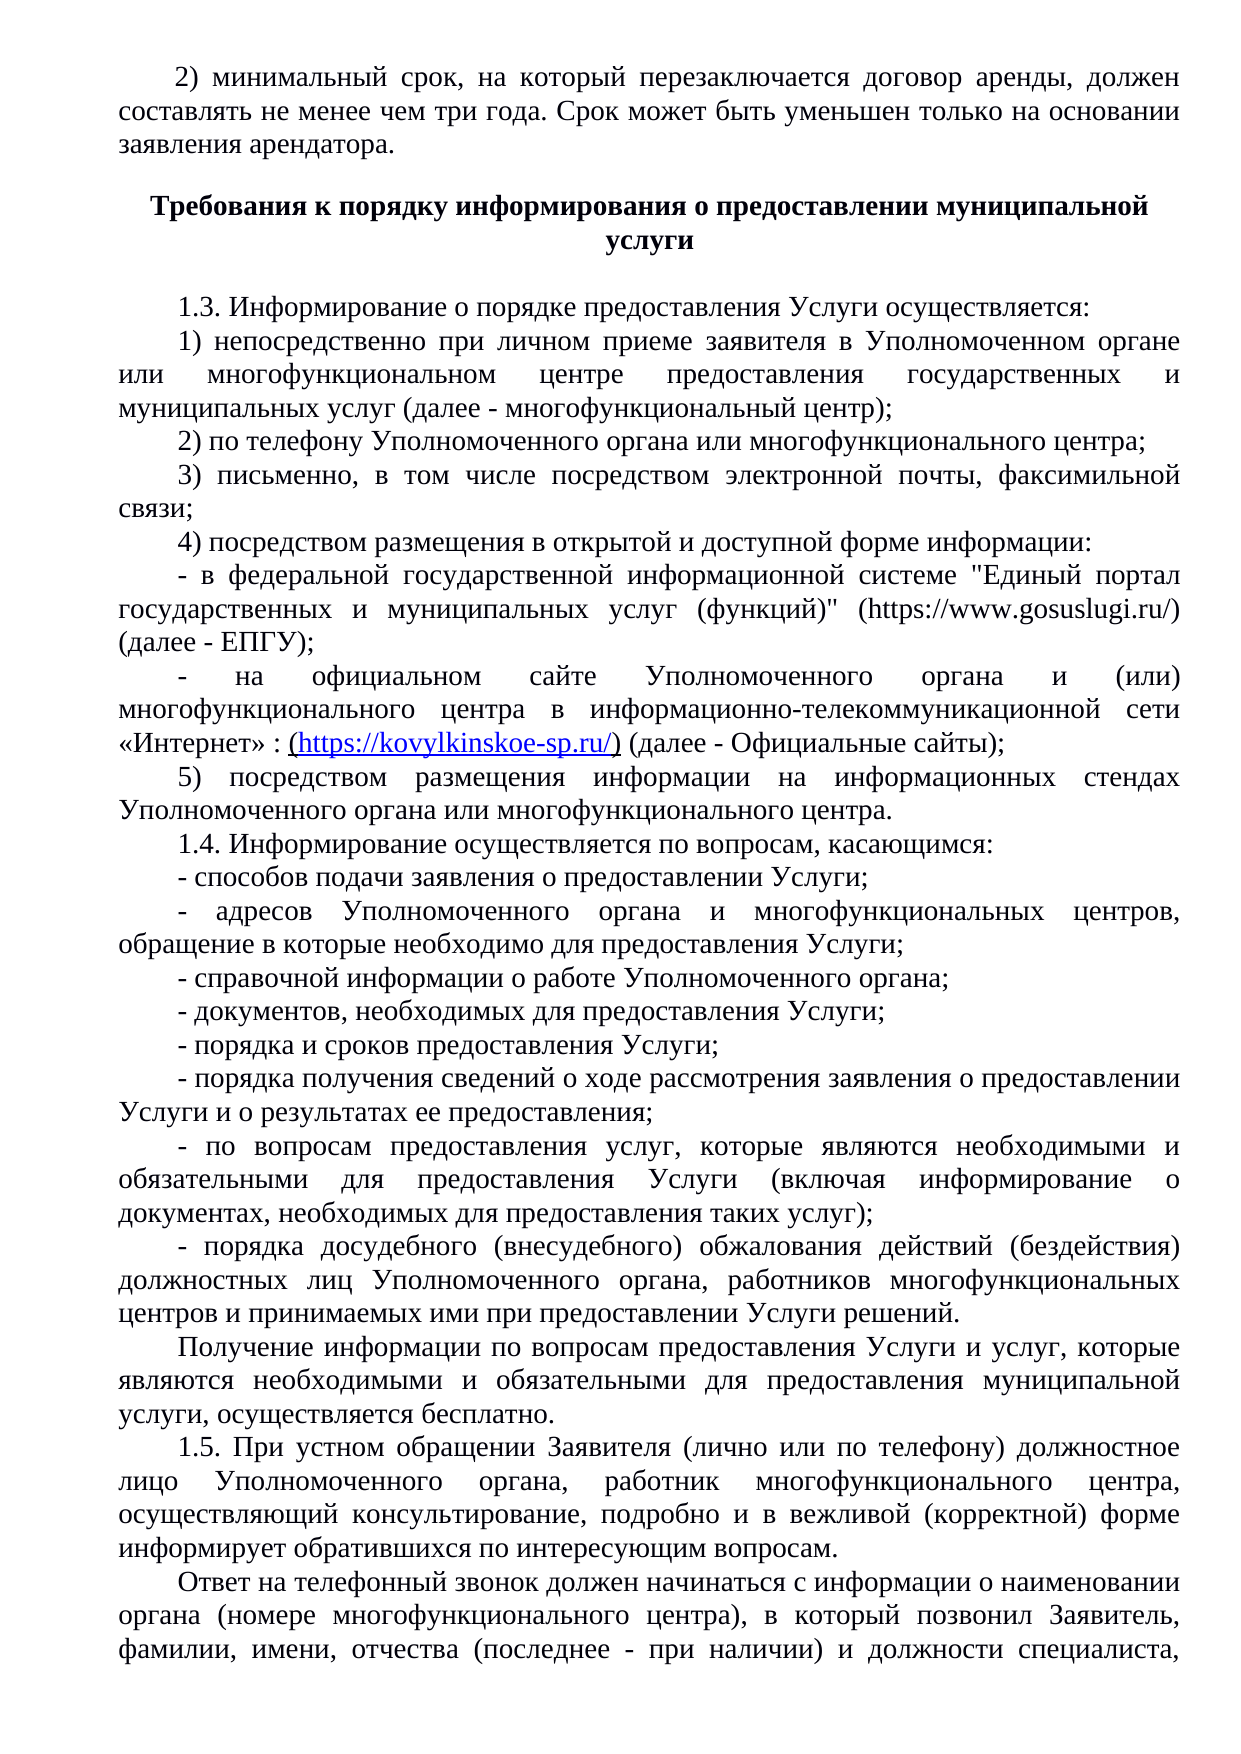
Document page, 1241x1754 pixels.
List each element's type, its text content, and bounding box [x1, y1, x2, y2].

text - порядка досудебного (внесудебного) обжалования действий (бездействия) должностных лиц Уполномоченного органа, работников многофункциональных центров и принимаемых ими при предоставлении Услуги решений. [118, 1228, 1181, 1329]
text - в федеральной государственной информационной системе "Единый портал государственных и муниципальных услуг (функций)" (https://www.gosuslugi.ru/) (далее - ЕПГУ); [118, 557, 1181, 658]
text - порядка и сроков предоставления Услуги; [118, 1027, 1181, 1061]
text - документов, необходимых для предоставления Услуги; [118, 993, 1181, 1027]
text - справочной информации о работе Уполномоченного органа; [118, 960, 1181, 993]
text - порядка получения сведений о ходе рассмотрения заявления о предоставлении Услуги и о результатах ее предоставления; [118, 1061, 1181, 1128]
text 4) посредством размещения в открытой и доступной форме информации: [118, 524, 1181, 557]
text 1.5. При устном обращении Заявителя (лично или по телефону) должностное лицо Уполномоченного органа, работник многофункционального центра, осуществляющий консультирование, подробно и в вежливой (корректной) форме информирует обратившихся по интересующим вопросам. [118, 1429, 1181, 1564]
text 1.4. Информирование осуществляется по вопросам, касающимся: [118, 826, 1181, 859]
text 3) письменно, в том числе посредством электронной почты, факсимильной связи; [118, 457, 1181, 524]
text 2) минимальный срок, на который перезаключается договор аренды, должен составлять не менее чем три года. Срок может быть уменьшен только на основании заявления арендатора. [118, 59, 1181, 160]
text - адресов Уполномоченного органа и многофункциональных центров, обращение в которые необходимо для предоставления Услуги; [118, 893, 1181, 960]
text - способов подачи заявления о предоставлении Услуги; [118, 859, 1181, 893]
text - по вопросам предоставления услуг, которые являются необходимыми и обязательными для предоставления Услуги (включая информирование о документах, необходимых для предоставления таких услуг); [118, 1128, 1181, 1228]
text Получение информации по вопросам предоставления Услуги и услуг, которые являются необходимыми и обязательными для предоставления муниципальной услуги, осуществляется бесплатно. [118, 1329, 1181, 1429]
text 1) непосредственно при личном приеме заявителя в Уполномоченном органе или многофункциональном центре предоставления государственных и муниципальных услуг (далее - многофункциональный центр); [118, 323, 1181, 423]
text 1.3. Информирование о порядке предоставления Услуги осуществляется: [118, 289, 1181, 323]
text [118, 1564, 1181, 1664]
text 5) посредством размещения информации на информационных стендах Уполномоченного органа или многофункционального центра. [118, 759, 1181, 826]
text 2) по телефону Уполномоченного органа или многофункционального центра; [118, 423, 1181, 457]
text Требования к порядку информирования о предоставлении муниципальной услуги [118, 188, 1181, 256]
text - на официальном сайте Уполномоченного органа и (или) многофункционального центра в информационно-телекоммуникационной сети «Интернет» : (https://kovylkinskoe-sp.ru/) (далее - Официальные сайты); [118, 658, 1181, 759]
